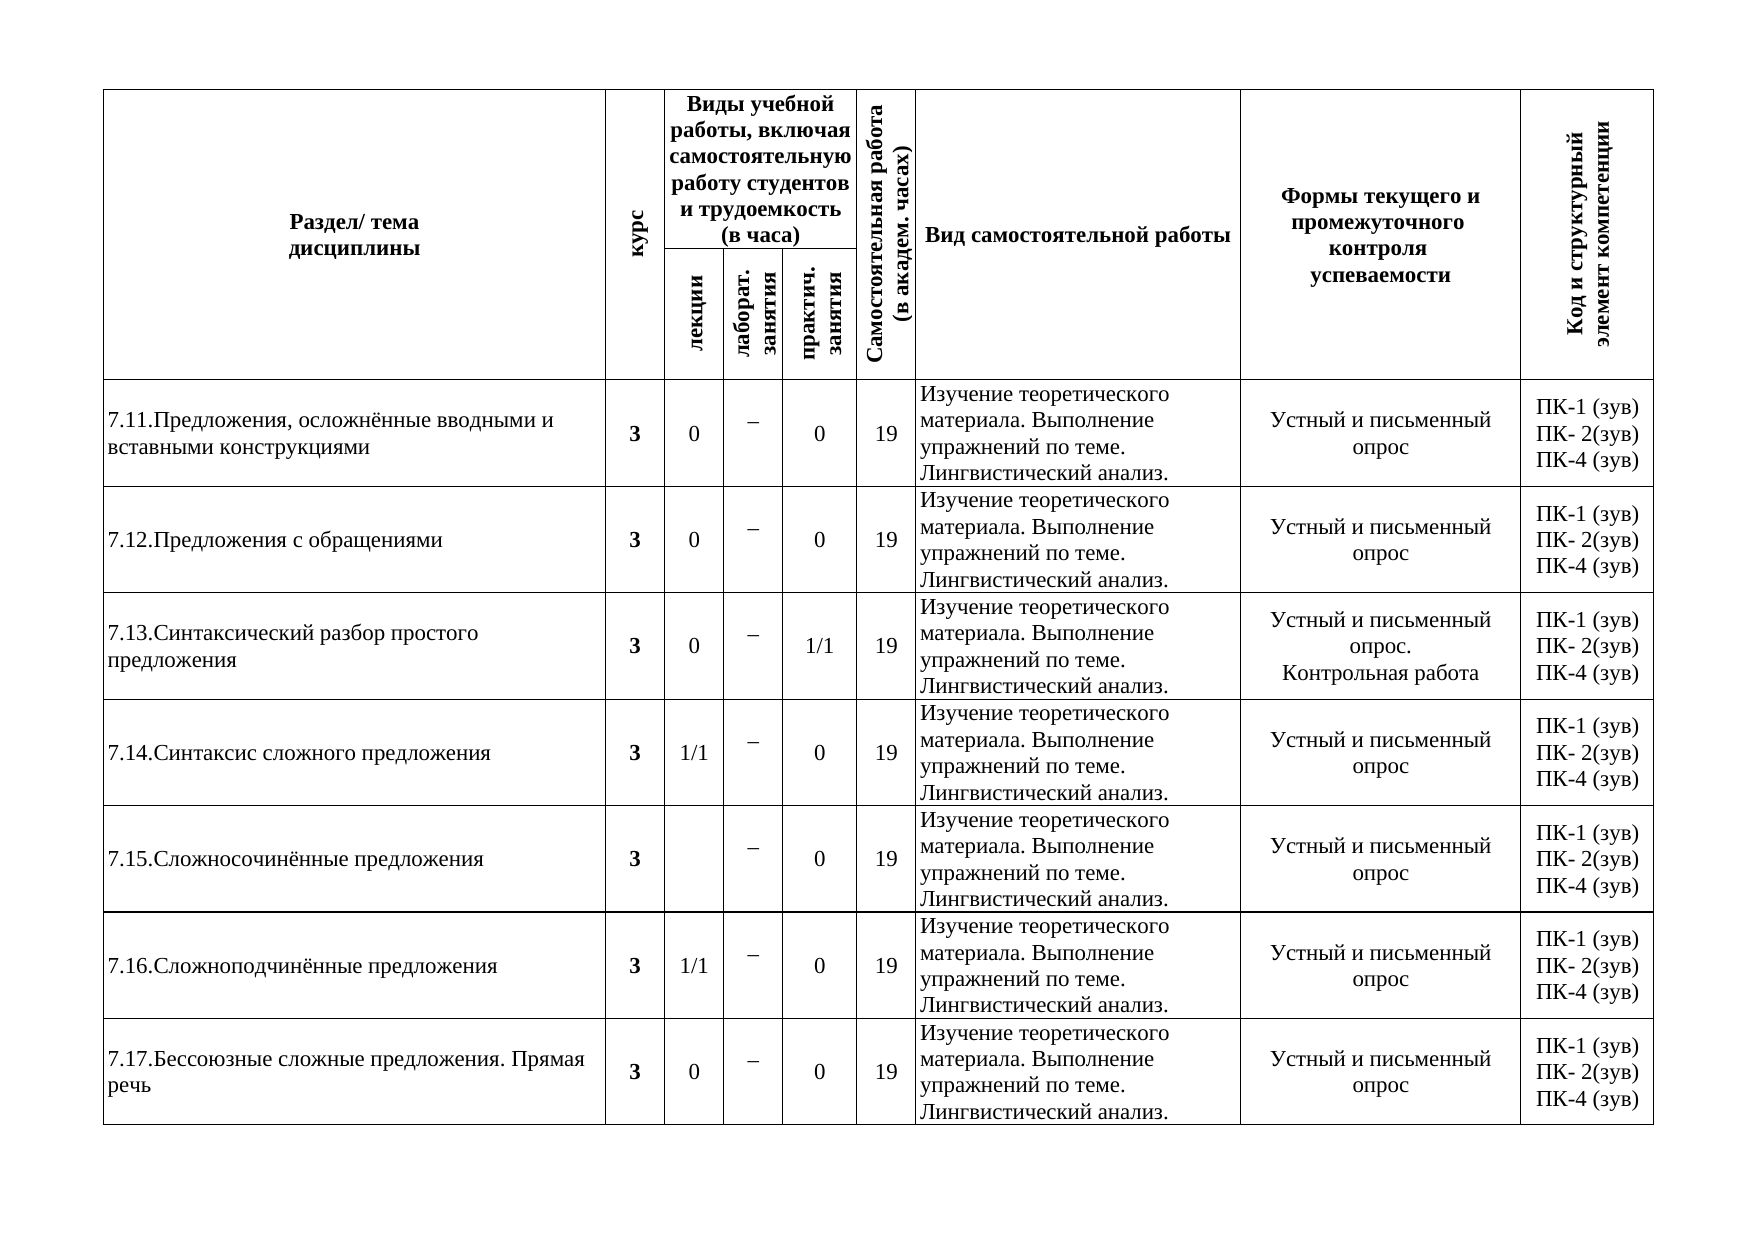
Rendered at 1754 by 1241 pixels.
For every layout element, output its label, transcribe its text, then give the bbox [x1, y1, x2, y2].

table_cell ПК-1 (зув) ПК- 2(зув) ПК-4 (зув) [1521, 700, 1653, 805]
table_cell 19 [857, 487, 915, 592]
table_cell – [724, 700, 782, 805]
table_cell ПК-1 (зув) ПК- 2(зув) ПК-4 (зув) [1521, 1019, 1653, 1124]
table_cell 19 [857, 1019, 915, 1124]
table_cell Устный и письменный опрос [1241, 380, 1520, 486]
table_header Код и структурный элемент компетенции [1521, 90, 1653, 379]
table_cell 0 [783, 1019, 856, 1124]
table_cell 3 [606, 380, 664, 486]
table_cell 7.11.Предложения, осложнённые вводными и вставными конструкциями [104, 380, 605, 486]
table_cell ПК-1 (зув) ПК- 2(зув) ПК-4 (зув) [1521, 913, 1653, 1018]
table_cell ПК-1 (зув) ПК- 2(зув) ПК-4 (зув) [1521, 593, 1653, 698]
table_header курс [606, 90, 664, 379]
table_cell лекции [665, 249, 723, 379]
table_cell [665, 806, 723, 911]
table_cell 7.14.Синтаксис сложного предложения [104, 700, 605, 805]
table_cell 3 [606, 913, 664, 1018]
table_cell 1/1 [665, 700, 723, 805]
table_cell Устный и письменный опрос [1241, 1019, 1520, 1124]
table_cell 0 [665, 593, 723, 698]
table_cell практич. занятия [783, 249, 856, 379]
table_cell 3 [606, 806, 664, 911]
table_cell 0 [665, 380, 723, 486]
table_cell Изучение теоретического материала. Выполнение упражнений по теме. Лингвистический анализ. [916, 806, 1240, 911]
table_cell 0 [783, 700, 856, 805]
table_cell Изучение теоретического материала. Выполнение упражнений по теме. Лингвистический анализ. [916, 380, 1240, 486]
table_cell Изучение теоретического материала. Выполнение упражнений по теме. Лингвистический анализ. [916, 487, 1240, 592]
table_cell 1/1 [783, 593, 856, 698]
table_cell 0 [783, 487, 856, 592]
table_cell ПК-1 (зув) ПК- 2(зув) ПК-4 (зув) [1521, 806, 1653, 911]
table_cell лаборат. занятия [724, 249, 782, 379]
table_cell 3 [606, 1019, 664, 1124]
table_cell – [724, 487, 782, 592]
table_cell Изучение теоретического материала. Выполнение упражнений по теме. Лингвистический анализ. [916, 593, 1240, 698]
table_cell 1/1 [665, 913, 723, 1018]
table_cell Устный и письменный опрос [1241, 913, 1520, 1018]
table_cell Изучение теоретического материала. Выполнение упражнений по теме. Лингвистический анализ. [916, 913, 1240, 1018]
table_header Виды учебной работы, включая самостоятельную работу студентов и трудоемкость (в часа) [665, 90, 856, 248]
table_cell 0 [783, 806, 856, 911]
table_cell 7.16.Сложноподчинённые предложения [104, 913, 605, 1018]
table_cell Устный и письменный опрос [1241, 806, 1520, 911]
table_header Раздел/ тема дисциплины [104, 90, 605, 379]
table_cell – [724, 806, 782, 911]
table_cell 7.15.Сложносочинённые предложения [104, 806, 605, 911]
table_cell 19 [857, 380, 915, 486]
table_cell 3 [606, 487, 664, 592]
table_cell 19 [857, 806, 915, 911]
table_cell – [724, 913, 782, 1018]
table_cell Устный и письменный опрос. Контрольная работа [1241, 593, 1520, 698]
table_header Вид самостоятельной работы [916, 90, 1240, 379]
table_cell Устный и письменный опрос [1241, 700, 1520, 805]
table_header Формы текущего и промежуточного контроля успеваемости [1241, 90, 1520, 379]
table_cell – [724, 593, 782, 698]
table_cell – [724, 1019, 782, 1124]
table_cell 0 [665, 487, 723, 592]
table_cell 0 [783, 913, 856, 1018]
table_cell Устный и письменный опрос [1241, 487, 1520, 592]
table_cell – [724, 380, 782, 486]
table_cell 7.17.Бессоюзные сложные предложения. Прямая речь [104, 1019, 605, 1124]
table_cell 0 [783, 380, 856, 486]
table_cell Изучение теоретического материала. Выполнение упражнений по теме. Лингвистический анализ. [916, 1019, 1240, 1124]
table_header Самостоятельная работа (в академ. часах) [857, 90, 915, 379]
table_cell ПК-1 (зув) ПК- 2(зув) ПК-4 (зув) [1521, 380, 1653, 486]
table_cell 7.13.Синтаксический разбор простого предложения [104, 593, 605, 698]
table_cell 0 [665, 1019, 723, 1124]
table_cell 7.12.Предложения с обращениями [104, 487, 605, 592]
table_cell ПК-1 (зув) ПК- 2(зув) ПК-4 (зув) [1521, 487, 1653, 592]
table_cell 19 [857, 913, 915, 1018]
table_cell Изучение теоретического материала. Выполнение упражнений по теме. Лингвистический анализ. [916, 700, 1240, 805]
table_cell 19 [857, 593, 915, 698]
table_cell 19 [857, 700, 915, 805]
table_cell 3 [606, 593, 664, 698]
table_cell 3 [606, 700, 664, 805]
